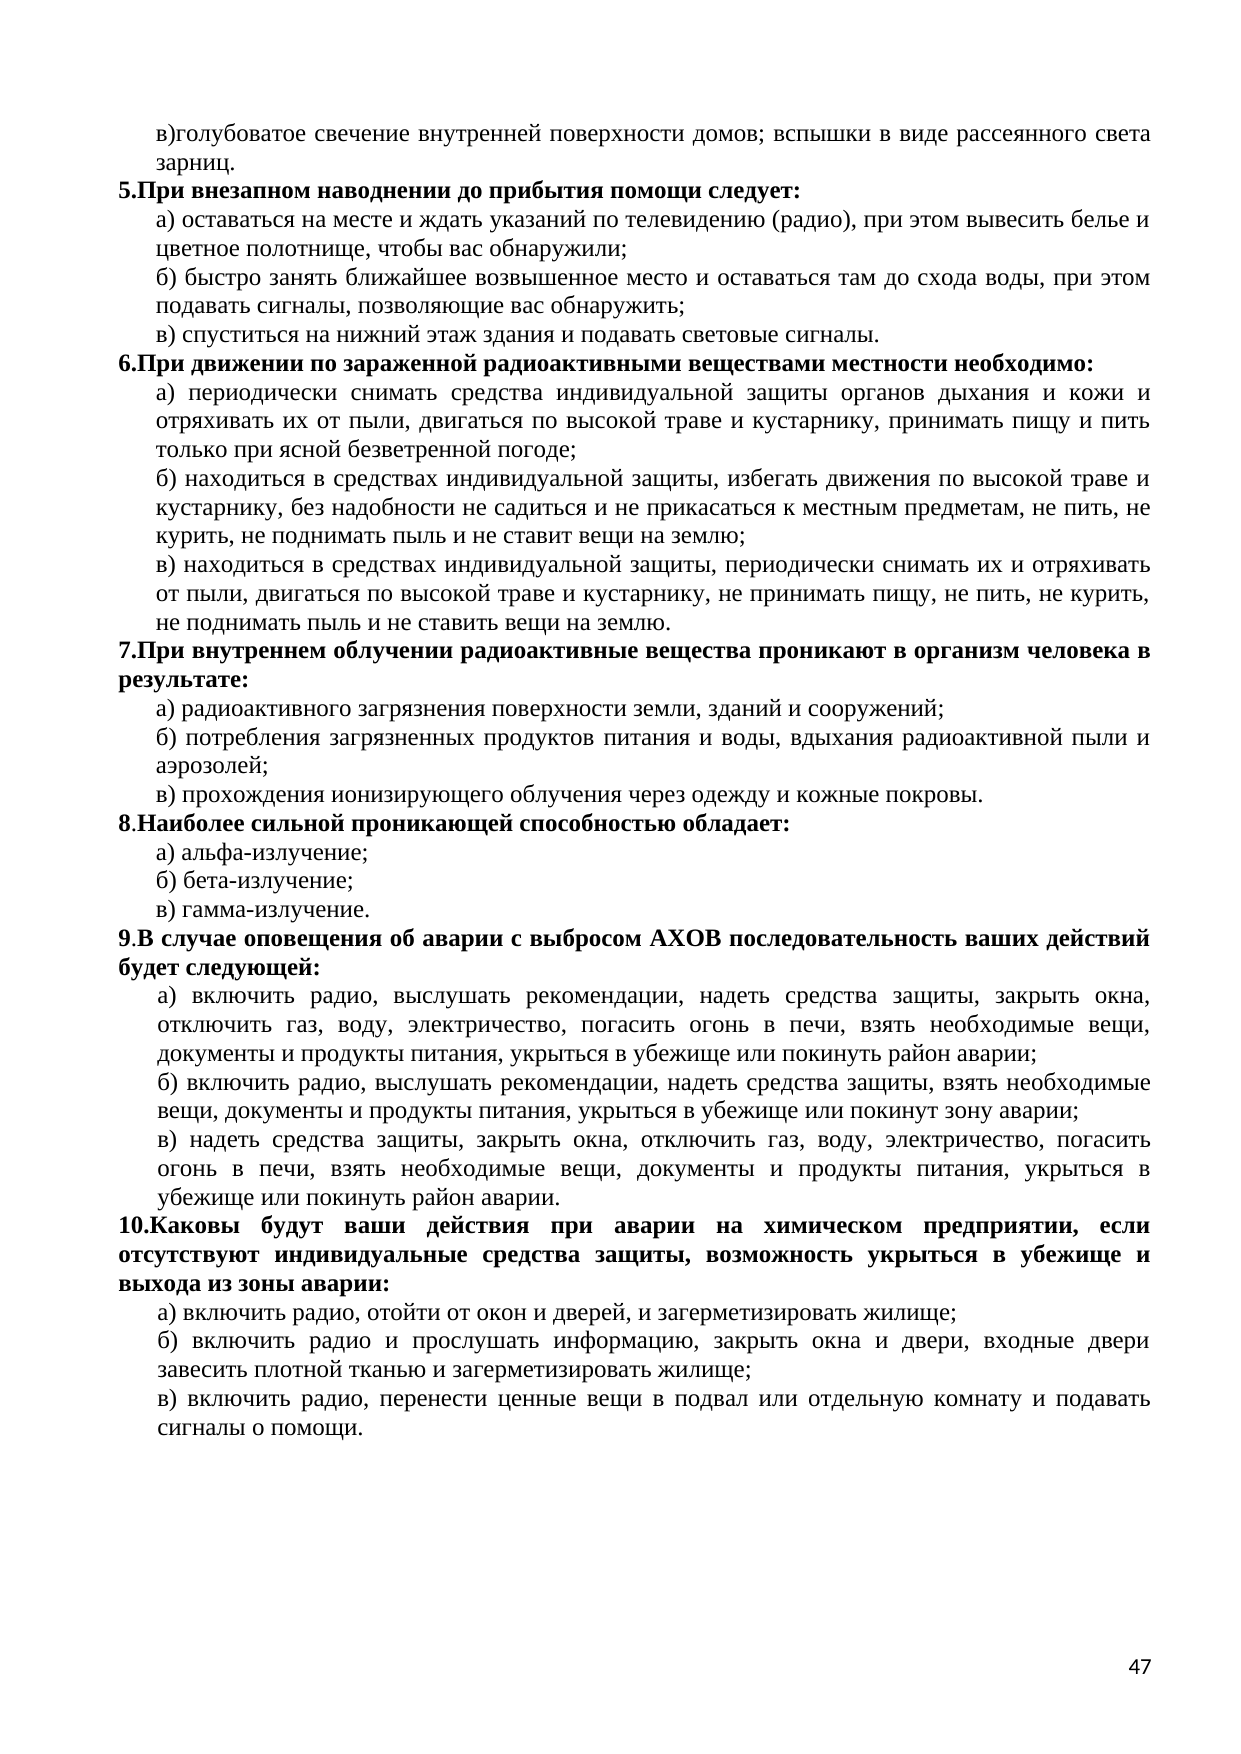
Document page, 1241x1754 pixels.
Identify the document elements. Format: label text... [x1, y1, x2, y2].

text 10.Каковы будут ваши действия при аварии на химическом предприятии, если отсутствуют индивидуальные средства защиты, возможность укрыться в убежище и выхода из зоны аварии: [118, 1211, 1152, 1297]
text в) включить радио, перенести ценные вещи в подвал или отдельную комнату и подавать сигналы о помощи. [157, 1383, 1152, 1441]
text в) прохождения ионизирующего облучения через одежду и кожные покровы. [156, 779, 1152, 808]
text а) альфа-излучение; [156, 837, 1152, 866]
text б) включить радио и прослушать информацию, закрыть окна и двери, входные двери завесить плотной тканью и загерметизировать жилище; [157, 1326, 1152, 1383]
text в) гамма-излучение. [156, 894, 1152, 923]
text 5.При внезапном наводнении до прибытия помощи следует: [118, 176, 1152, 204]
text а) периодически снимать средства индивидуальной защиты органов дыхания и кожи и отряхивать их от пыли, двигаться по высокой траве и кустарнику, принимать пищу и пить только при ясной безветренной погоде; [156, 377, 1152, 463]
text в) находиться в средствах индивидуальной защиты, периодически снимать их и отряхивать от пыли, двигаться по высокой траве и кустарнику, не принимать пищу, не пить, не курить, не поднимать пыль и не ставить вещи на землю. [156, 549, 1152, 636]
text в) спуститься на нижний этаж здания и подавать световые сигналы. [156, 319, 1152, 348]
text 9.В случае оповещения об аварии с выбросом АХОВ последовательность ваших действий будет следующей: [118, 923, 1152, 981]
text б) находиться в средствах индивидуальной защиты, избегать движения по высокой траве и кустарнику, без надобности не садиться и не прикасаться к местным предметам, не пить, не курить, не поднимать пыль и не ставит вещи на землю; [156, 463, 1152, 549]
text б) включить радио, выслушать рекомендации, надеть средства защиты, взять необходимые вещи, документы и продукты питания, укрыться в убежище или покинут зону аварии; [157, 1067, 1152, 1124]
text 6.При движении по зараженной радиоактивными веществами местности необходимо: [118, 348, 1152, 377]
text 7.При внутреннем облучении радиоактивные вещества проникают в организм человека в результате: [118, 636, 1152, 693]
text в) надеть средства защиты, закрыть окна, отключить газ, воду, электричество, погасить огонь в печи, взять необходимые вещи, документы и продукты питания, укрыться в убежище или покинуть район аварии. [157, 1124, 1152, 1211]
text в)голубоватое свечение внутренней поверхности домов; вспышки в виде рассеянного света зарниц. [156, 118, 1152, 176]
text б) бета-излучение; [156, 866, 1152, 894]
text 8.Наиболее сильной проникающей способностью обладает: [118, 808, 1152, 837]
text а) радиоактивного загрязнения поверхности земли, зданий и сооружений; [156, 693, 1152, 722]
text а) включить радио, отойти от окон и дверей, и загерметизировать жилище; [157, 1297, 1152, 1326]
text б) потребления загрязненных продуктов питания и воды, вдыхания радиоактивной пыли и аэрозолей; [156, 722, 1152, 779]
text а) включить радио, выслушать рекомендации, надеть средства защиты, закрыть окна, отключить газ, воду, электричество, погасить огонь в печи, взять необходимые вещи, документы и продукты питания, укрыться в убежище или покинуть район аварии; [157, 981, 1152, 1067]
text а) оставаться на месте и ждать указаний по телевидению (радио), при этом вывесить белье и цветное полотнище, чтобы вас обнаружили; [156, 204, 1152, 262]
text б) быстро занять ближайшее возвышенное место и оставаться там до схода воды, при этом подавать сигналы, позволяющие вас обнаружить; [156, 262, 1152, 319]
